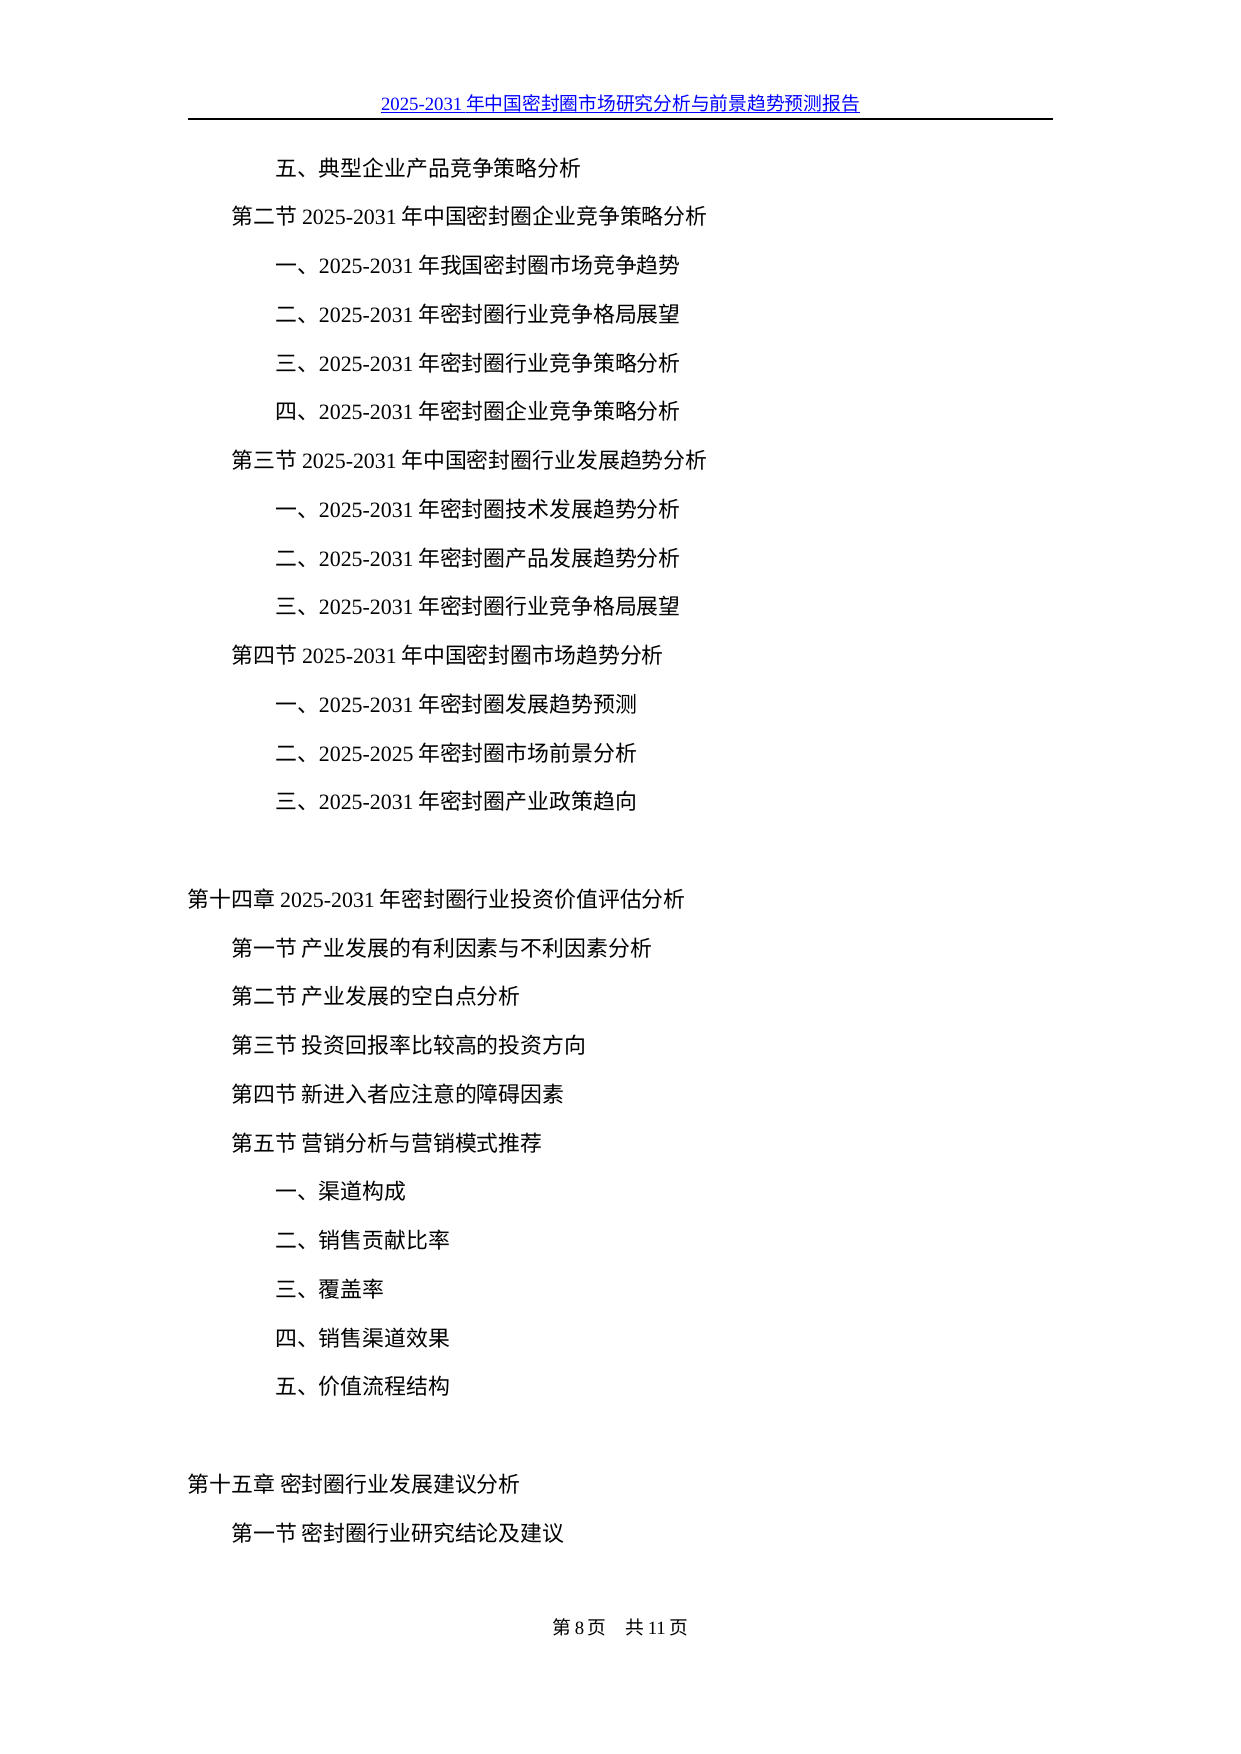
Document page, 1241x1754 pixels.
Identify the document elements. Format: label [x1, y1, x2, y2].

text [187, 150, 1053, 1548]
